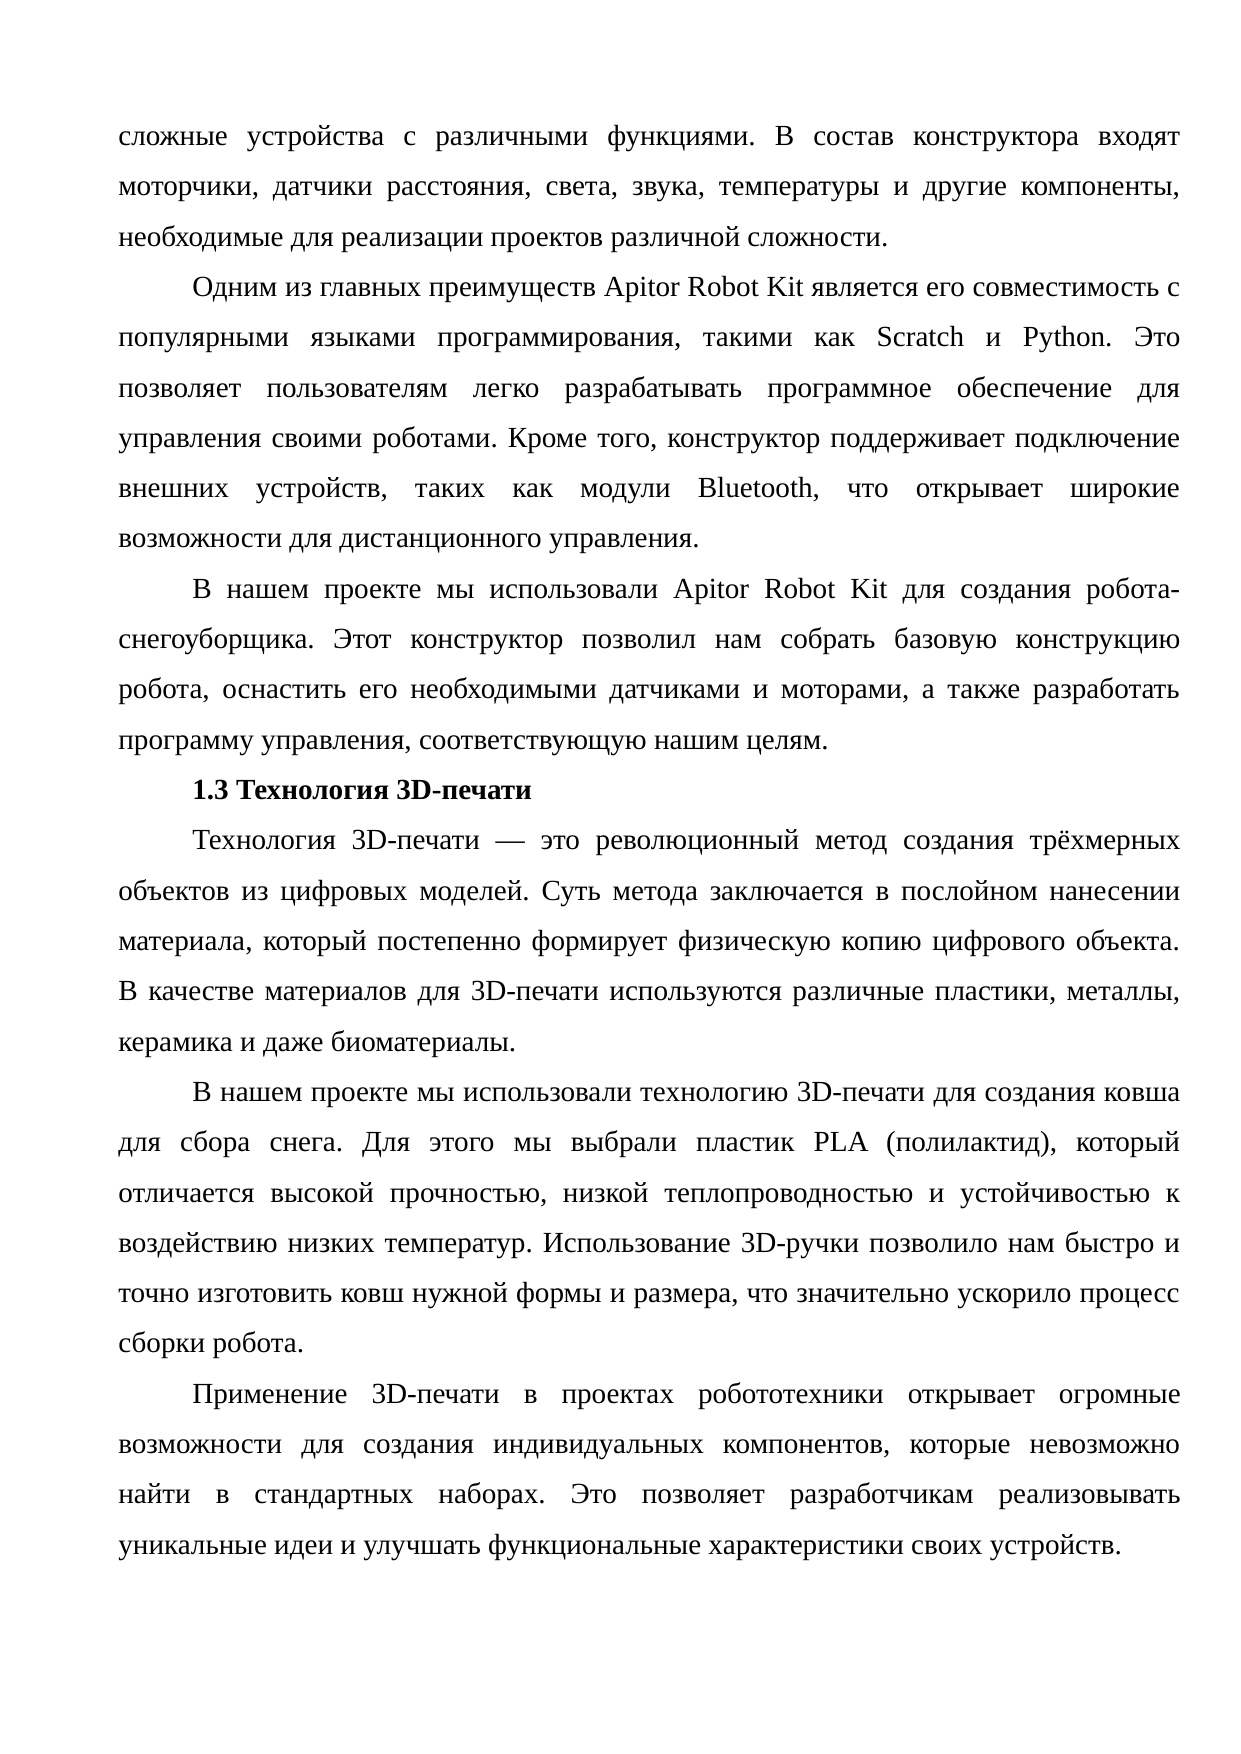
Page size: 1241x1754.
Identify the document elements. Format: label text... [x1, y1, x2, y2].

list Одним из главных преимуществ Apitor Robot Kit является его совместимость с популярными языками программирования, такими как Scratch и Python. Это позволяет пользователям легко разрабатывать программное обеспечение для управления своими роботами. Кроме того, конструктор поддерживает подключение внешних устройств, таких как модули Bluetooth, что открывает широкие возможности для дистанционного управления. [118, 269, 1181, 554]
list Применение 3D-печати в проектах робототехники открывает огромные возможности для создания индивидуальных компонентов, которые невозможно найти в стандартных наборах. Это позволяет разработчикам реализовывать уникальные идеи и улучшать функциональные характеристики своих устройств. [118, 1376, 1181, 1560]
list Технология 3D-печати — это революционный метод создания трёхмерных объектов из цифровых моделей. Суть метода заключается в послойном нанесении материала, который постепенно формирует физическую копию цифрового объекта. В качестве материалов для 3D-печати используются различные пластики, металлы, керамика и даже биоматериалы. [118, 822, 1181, 1057]
list 1.3 Технология 3D-печати [118, 772, 1181, 806]
list В нашем проекте мы использовали технологию 3D-печати для создания ковша для сбора снега. Для этого мы выбрали пластик PLA (полилактид), который отличается высокой прочностью, низкой теплопроводностью и устойчивостью к воздействию низких температур. Использование 3D-ручки позволило нам быстро и точно изготовить ковш нужной формы и размера, что значительно ускорило процесс сборки робота. [118, 1074, 1181, 1359]
list В нашем проекте мы использовали Apitor Robot Kit для создания робота-снегоуборщика. Этот конструктор позволил нам собрать базовую конструкцию робота, оснастить его необходимыми датчиками и моторами, а также разработать программу управления, соответствующую нашим целям. [118, 571, 1181, 755]
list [118, 118, 1181, 252]
